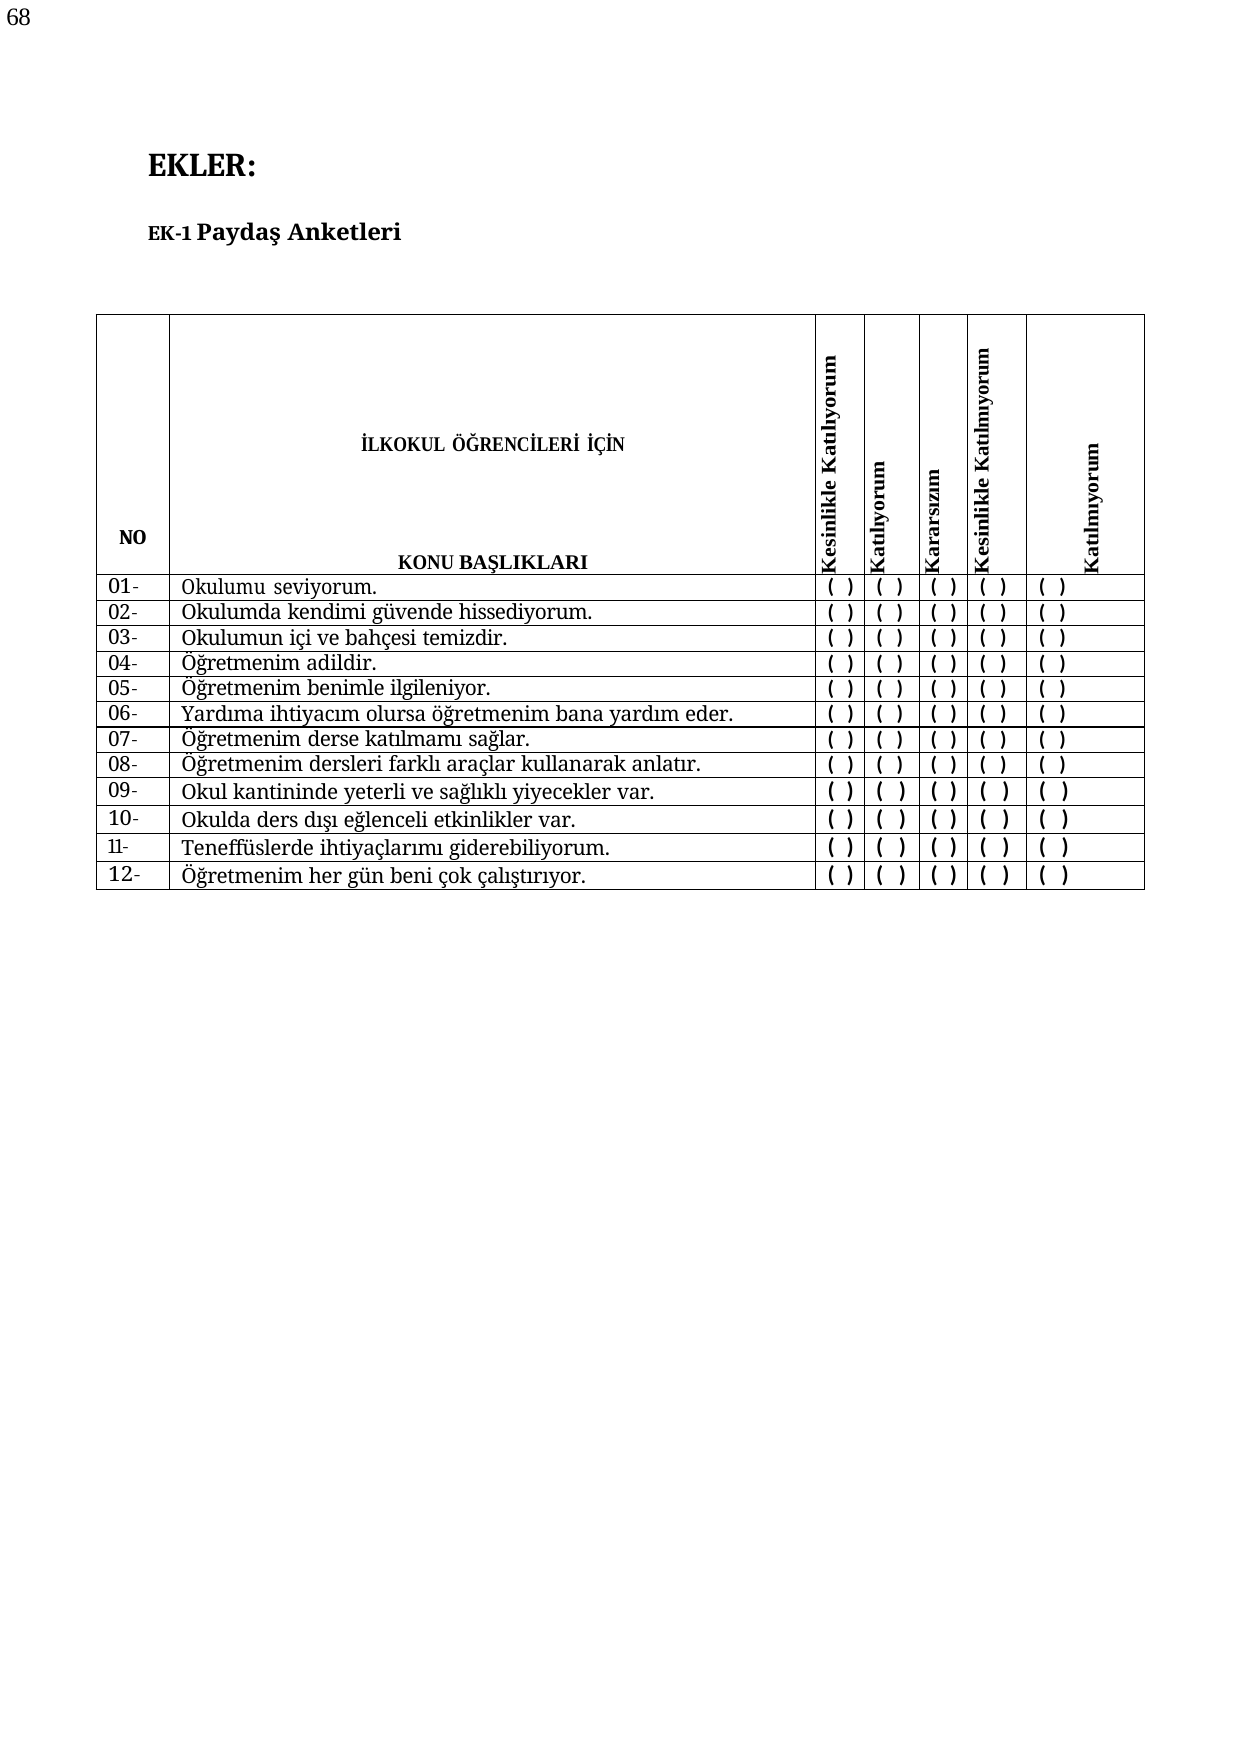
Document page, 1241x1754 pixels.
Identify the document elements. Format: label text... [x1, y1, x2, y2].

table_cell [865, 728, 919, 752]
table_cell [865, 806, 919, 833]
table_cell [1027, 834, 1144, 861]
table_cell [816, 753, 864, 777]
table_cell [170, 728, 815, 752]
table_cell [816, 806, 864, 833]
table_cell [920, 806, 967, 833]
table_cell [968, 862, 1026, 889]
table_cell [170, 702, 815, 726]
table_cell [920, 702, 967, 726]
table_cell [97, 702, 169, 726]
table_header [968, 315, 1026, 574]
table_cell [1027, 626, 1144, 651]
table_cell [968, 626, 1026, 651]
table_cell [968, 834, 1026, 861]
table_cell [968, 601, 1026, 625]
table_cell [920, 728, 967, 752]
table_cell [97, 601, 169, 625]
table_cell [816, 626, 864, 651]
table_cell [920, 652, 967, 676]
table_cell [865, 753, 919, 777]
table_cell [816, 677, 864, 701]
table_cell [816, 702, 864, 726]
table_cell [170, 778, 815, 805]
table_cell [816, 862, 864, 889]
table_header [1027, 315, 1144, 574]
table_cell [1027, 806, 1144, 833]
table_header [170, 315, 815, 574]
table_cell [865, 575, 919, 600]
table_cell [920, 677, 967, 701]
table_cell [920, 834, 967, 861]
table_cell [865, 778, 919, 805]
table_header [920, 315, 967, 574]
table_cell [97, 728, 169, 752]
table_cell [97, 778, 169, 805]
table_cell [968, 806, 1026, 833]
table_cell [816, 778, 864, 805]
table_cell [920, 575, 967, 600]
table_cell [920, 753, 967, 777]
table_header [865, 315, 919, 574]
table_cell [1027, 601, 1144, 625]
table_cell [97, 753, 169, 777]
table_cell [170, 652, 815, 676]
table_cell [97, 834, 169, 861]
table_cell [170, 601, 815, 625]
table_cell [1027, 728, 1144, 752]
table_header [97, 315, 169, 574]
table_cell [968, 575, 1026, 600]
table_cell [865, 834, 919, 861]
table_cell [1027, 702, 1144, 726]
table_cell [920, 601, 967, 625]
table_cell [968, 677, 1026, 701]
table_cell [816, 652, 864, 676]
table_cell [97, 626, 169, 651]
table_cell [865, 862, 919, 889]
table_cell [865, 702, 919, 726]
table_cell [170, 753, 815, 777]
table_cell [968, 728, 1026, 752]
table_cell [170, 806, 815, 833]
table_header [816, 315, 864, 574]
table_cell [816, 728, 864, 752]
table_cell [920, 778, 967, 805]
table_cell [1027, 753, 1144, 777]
subtitle EKLER: [148, 146, 1186, 185]
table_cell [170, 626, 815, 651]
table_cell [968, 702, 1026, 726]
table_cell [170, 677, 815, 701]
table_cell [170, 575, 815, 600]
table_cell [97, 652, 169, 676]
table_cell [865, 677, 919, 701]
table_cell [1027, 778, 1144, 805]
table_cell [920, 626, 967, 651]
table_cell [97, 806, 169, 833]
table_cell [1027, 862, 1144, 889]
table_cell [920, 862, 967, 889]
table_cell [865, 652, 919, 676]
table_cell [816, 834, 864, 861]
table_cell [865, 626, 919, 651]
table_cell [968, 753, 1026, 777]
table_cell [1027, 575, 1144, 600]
text EK-1 Paydaş Anketleri [148, 216, 1198, 247]
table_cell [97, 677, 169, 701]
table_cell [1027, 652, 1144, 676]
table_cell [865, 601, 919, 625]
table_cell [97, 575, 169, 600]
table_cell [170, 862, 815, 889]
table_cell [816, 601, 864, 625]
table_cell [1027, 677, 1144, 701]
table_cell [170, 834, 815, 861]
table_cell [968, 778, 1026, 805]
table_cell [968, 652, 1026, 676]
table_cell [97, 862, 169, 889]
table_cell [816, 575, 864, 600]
